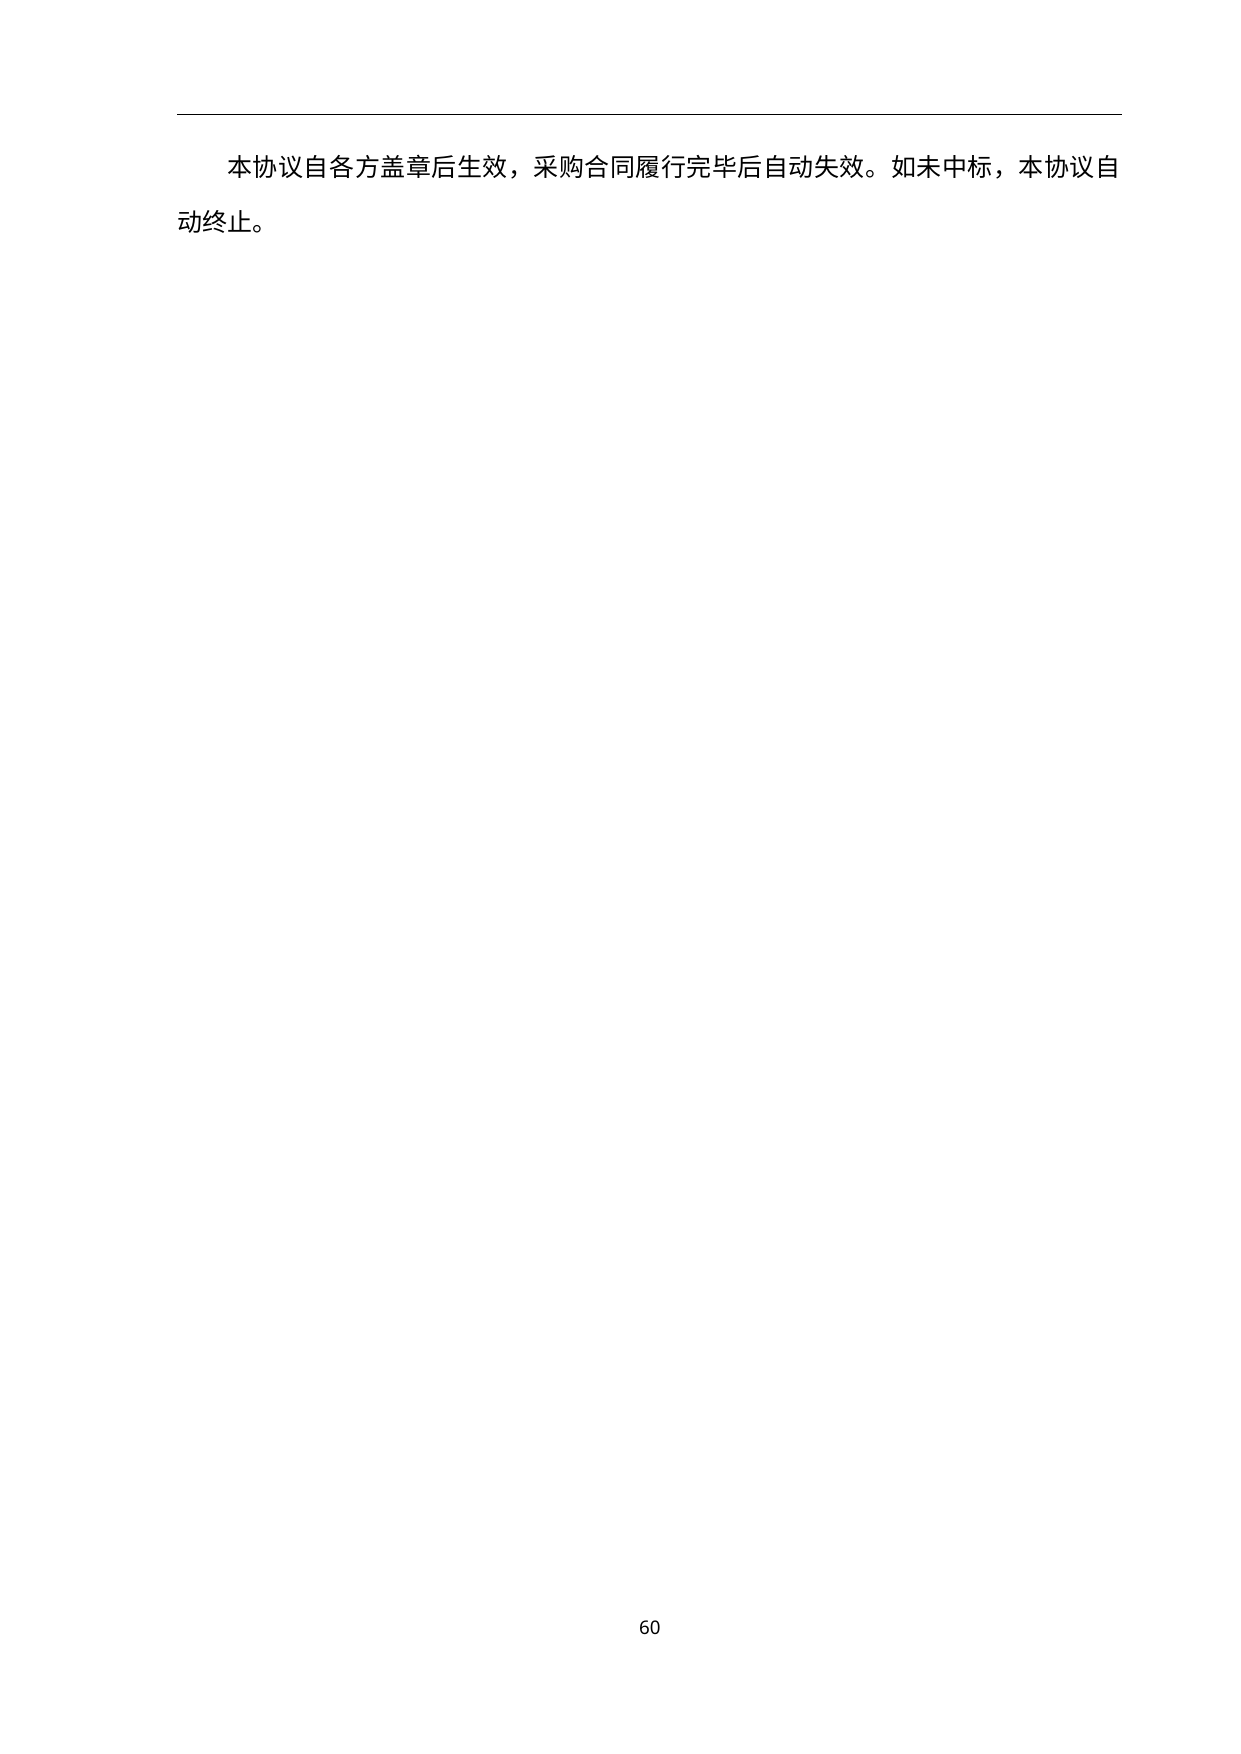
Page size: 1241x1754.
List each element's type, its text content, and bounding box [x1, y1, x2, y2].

text 本协议自各方盖章后生效，采购合同履行完毕后自动失效。如未中标，本协议自动终止。 [177, 148, 1122, 238]
